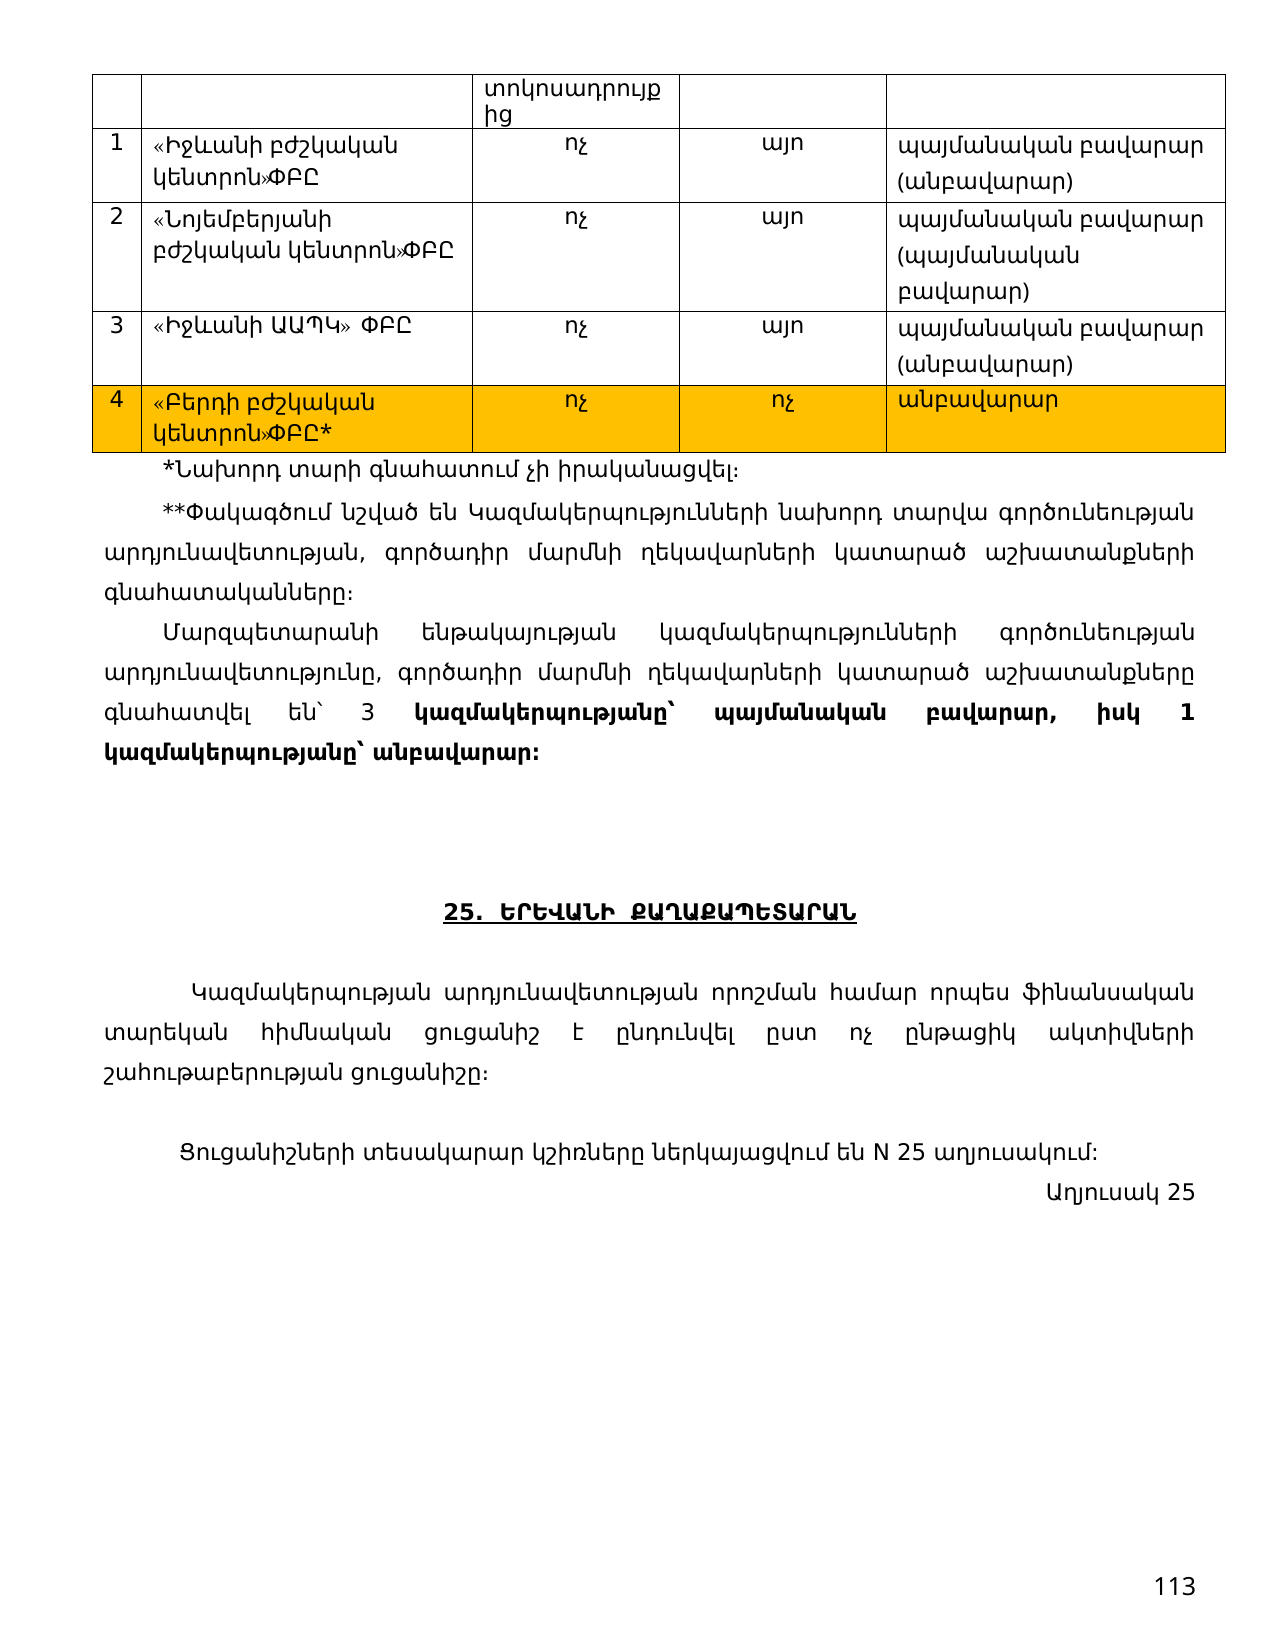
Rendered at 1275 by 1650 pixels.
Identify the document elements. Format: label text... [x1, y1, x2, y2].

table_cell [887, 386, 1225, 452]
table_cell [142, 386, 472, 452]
text Մարզպետարանի ենթակայության կազմակերպությունների գործունեության արդյունավետությունը, գործադիր մարմնի ղեկավարների կատարած աշխատանքները գնահատվել են՝ 3 կազմակերպությանը՝ պայմանական բավարար, իսկ 1 կազմակերպությանը՝ անբավարար։ [103, 619, 1196, 766]
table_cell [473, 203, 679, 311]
text Կազմակերպության արդյունավետության որոշման համար որպես ֆինանսական տարեկան հիմնական ցուցանիշ է ընդունվել ըստ ոչ ընթացիկ ակտիվների շահութաբերության ցուցանիշը։ [103, 979, 1196, 1086]
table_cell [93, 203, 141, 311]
text **Փակագծում նշված են Կազմակերպությունների նախորդ տարվա գործունեության արդյունավետության, գործադիր մարմնի ղեկավարների կատարած աշխատանքների գնահատականները։ [103, 499, 1196, 606]
text Աղյուսակ 25 [103, 1179, 1196, 1206]
text *Նախորդ տարի գնահատում չի իրականացվել։ [103, 453, 1196, 484]
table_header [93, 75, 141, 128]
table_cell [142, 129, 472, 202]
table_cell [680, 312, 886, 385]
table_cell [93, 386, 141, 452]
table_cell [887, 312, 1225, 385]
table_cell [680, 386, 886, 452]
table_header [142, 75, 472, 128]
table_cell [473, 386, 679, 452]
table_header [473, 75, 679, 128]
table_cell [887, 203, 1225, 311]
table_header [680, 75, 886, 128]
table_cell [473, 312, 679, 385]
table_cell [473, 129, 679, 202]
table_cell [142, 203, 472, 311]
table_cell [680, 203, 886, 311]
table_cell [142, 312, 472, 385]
text 25. ԵՐԵՎԱՆԻ ՔԱՂԱՔԱՊԵՏԱՐԱՆ [103, 899, 1196, 926]
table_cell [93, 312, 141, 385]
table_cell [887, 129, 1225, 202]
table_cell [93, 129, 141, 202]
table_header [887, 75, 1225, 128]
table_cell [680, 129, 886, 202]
text Ցուցանիշների տեսակարար կշիռները ներկայացվում են N 25 աղյուսակում: [103, 1139, 1196, 1166]
